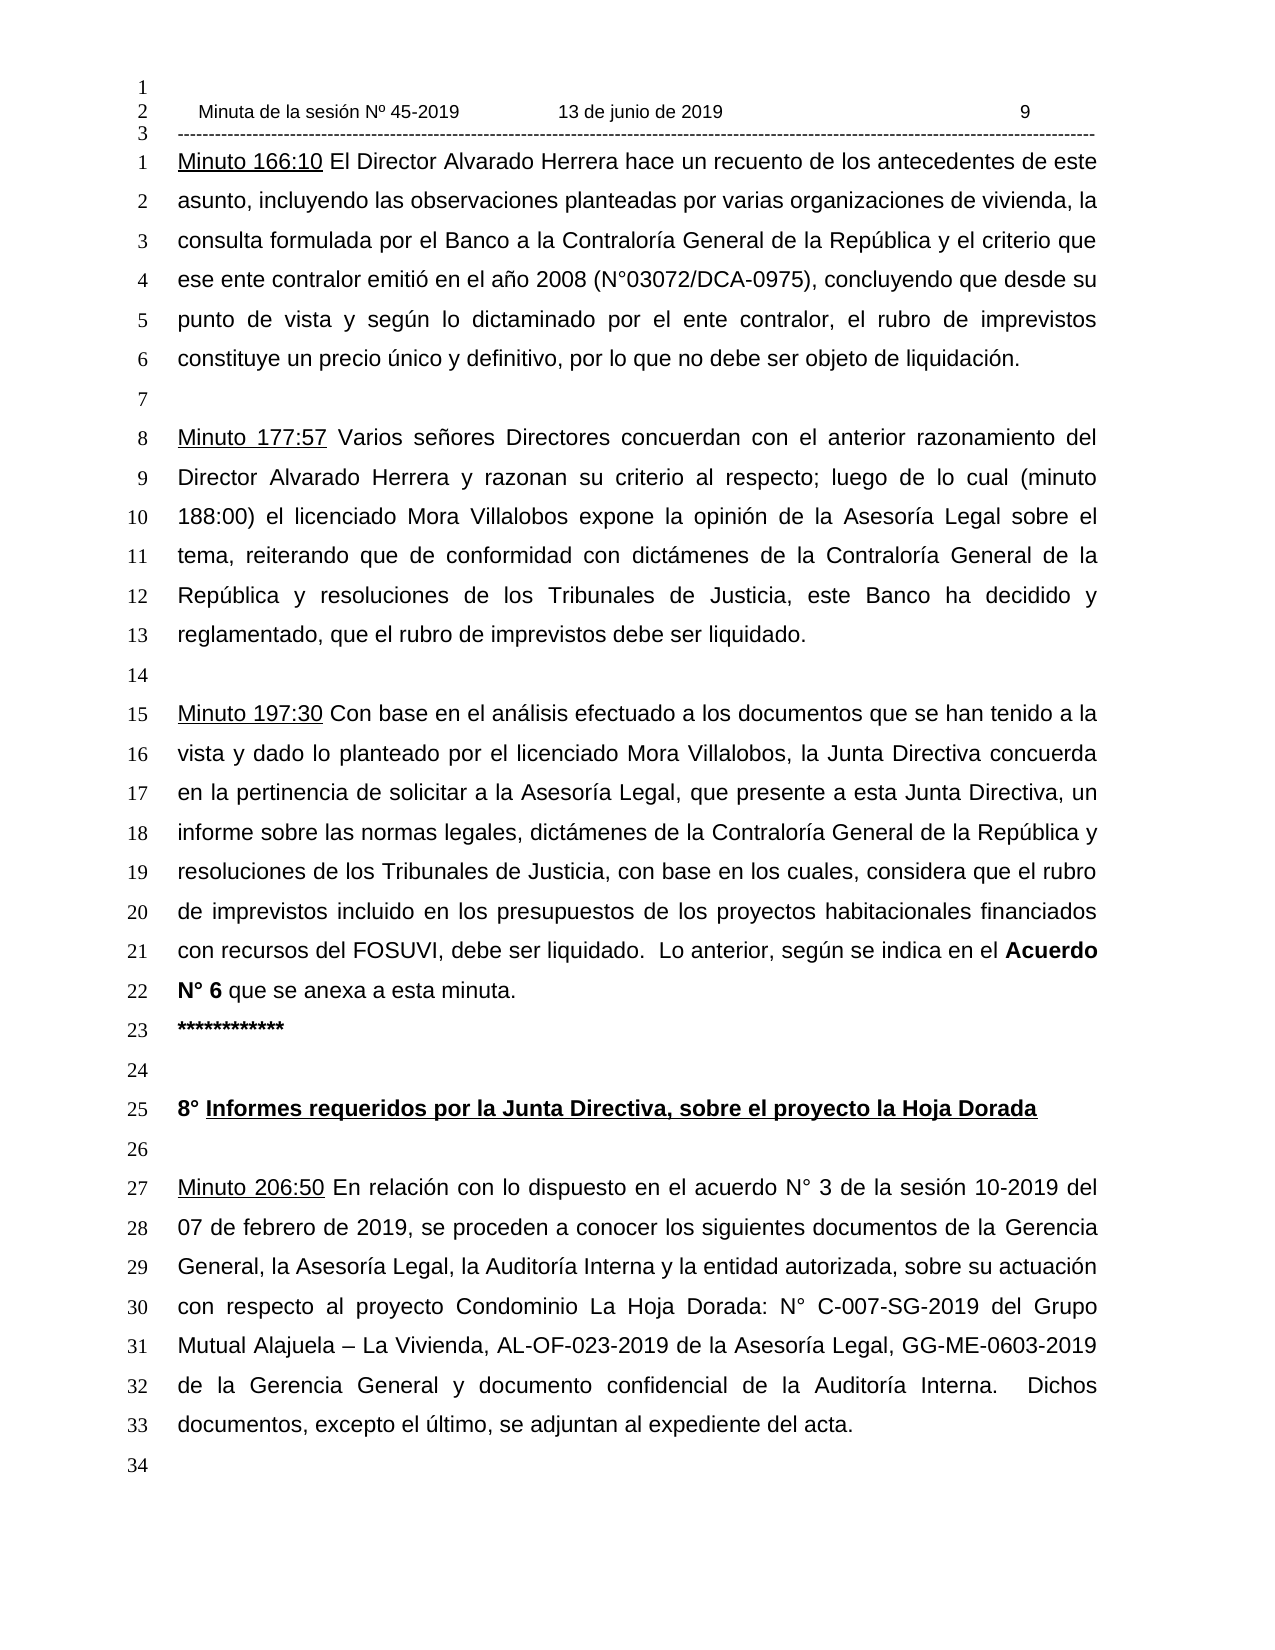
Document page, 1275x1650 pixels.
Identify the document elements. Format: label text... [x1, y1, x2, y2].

text 8° Informes requeridos por la Junta Directiva, sobre el proyecto la Hoja Dorada [177, 1095, 1098, 1122]
text Minuto 166:10 El Director Alvarado Herrera hace un recuento de los antecedentes de este asunto, incluyendo las observaciones planteadas por varias organizaciones de vivienda, la consulta formulada por el Banco a la Contraloría General de la República y el criterio que ese ente contralor emitió en el año 2008 (N°03072/DCA-0975), concluyendo que desde su punto de vista y según lo dictaminado por el ente contralor, el rubro de imprevistos constituye un precio único y definitivo, por lo que no debe ser objeto de liquidación. [177, 148, 1098, 371]
text Minuto 197:30 Con base en el análisis efectuado a los documentos que se han tenido a la vista y dado lo planteado por el licenciado Mora Villalobos, la Junta Directiva concuerda en la pertinencia de solicitar a la Asesoría Legal, que presente a esta Junta Directiva, un informe sobre las normas legales, dictámenes de la Contraloría General de la República y resoluciones de los Tribunales de Justicia, con base en los cuales, considera que el rubro de imprevistos incluido en los presupuestos de los proyectos habitacionales financiados con recursos del FOSUVI, debe ser liquidado. Lo anterior, según se indica en el Acuerdo N° 6 que se anexa a esta minuta. [177, 700, 1098, 1003]
text Minuto 177:57 Varios señores Directores concuerdan con el anterior razonamiento del Director Alvarado Herrera y razonan su criterio al respecto; luego de lo cual (minuto 188:00) el licenciado Mora Villalobos expone la opinión de la Asesoría Legal sobre el tema, reiterando que de conformidad con dictámenes de la Contraloría General de la República y resoluciones de los Tribunales de Justicia, este Banco ha decidido y reglamentado, que el rubro de imprevistos debe ser liquidado. [177, 424, 1098, 648]
text ************ [177, 1016, 1098, 1043]
text Minuto 206:50 En relación con lo dispuesto en el acuerdo N° 3 de la sesión 10-2019 del 07 de febrero de 2019, se proceden a conocer los siguientes documentos de la Gerencia General, la Asesoría Legal, la Auditoría Interna y la entidad autorizada, sobre su actuación con respecto al proyecto Condominio La Hoja Dorada: N° C-007-SG-2019 del Grupo Mutual Alajuela – La Vivienda, AL-OF-023-2019 de la Asesoría Legal, GG-ME-0603-2019 de la Gerencia General y documento confidencial de la Auditoría Interna. Dichos documentos, excepto el último, se adjuntan al expediente del acta. [177, 1174, 1098, 1437]
